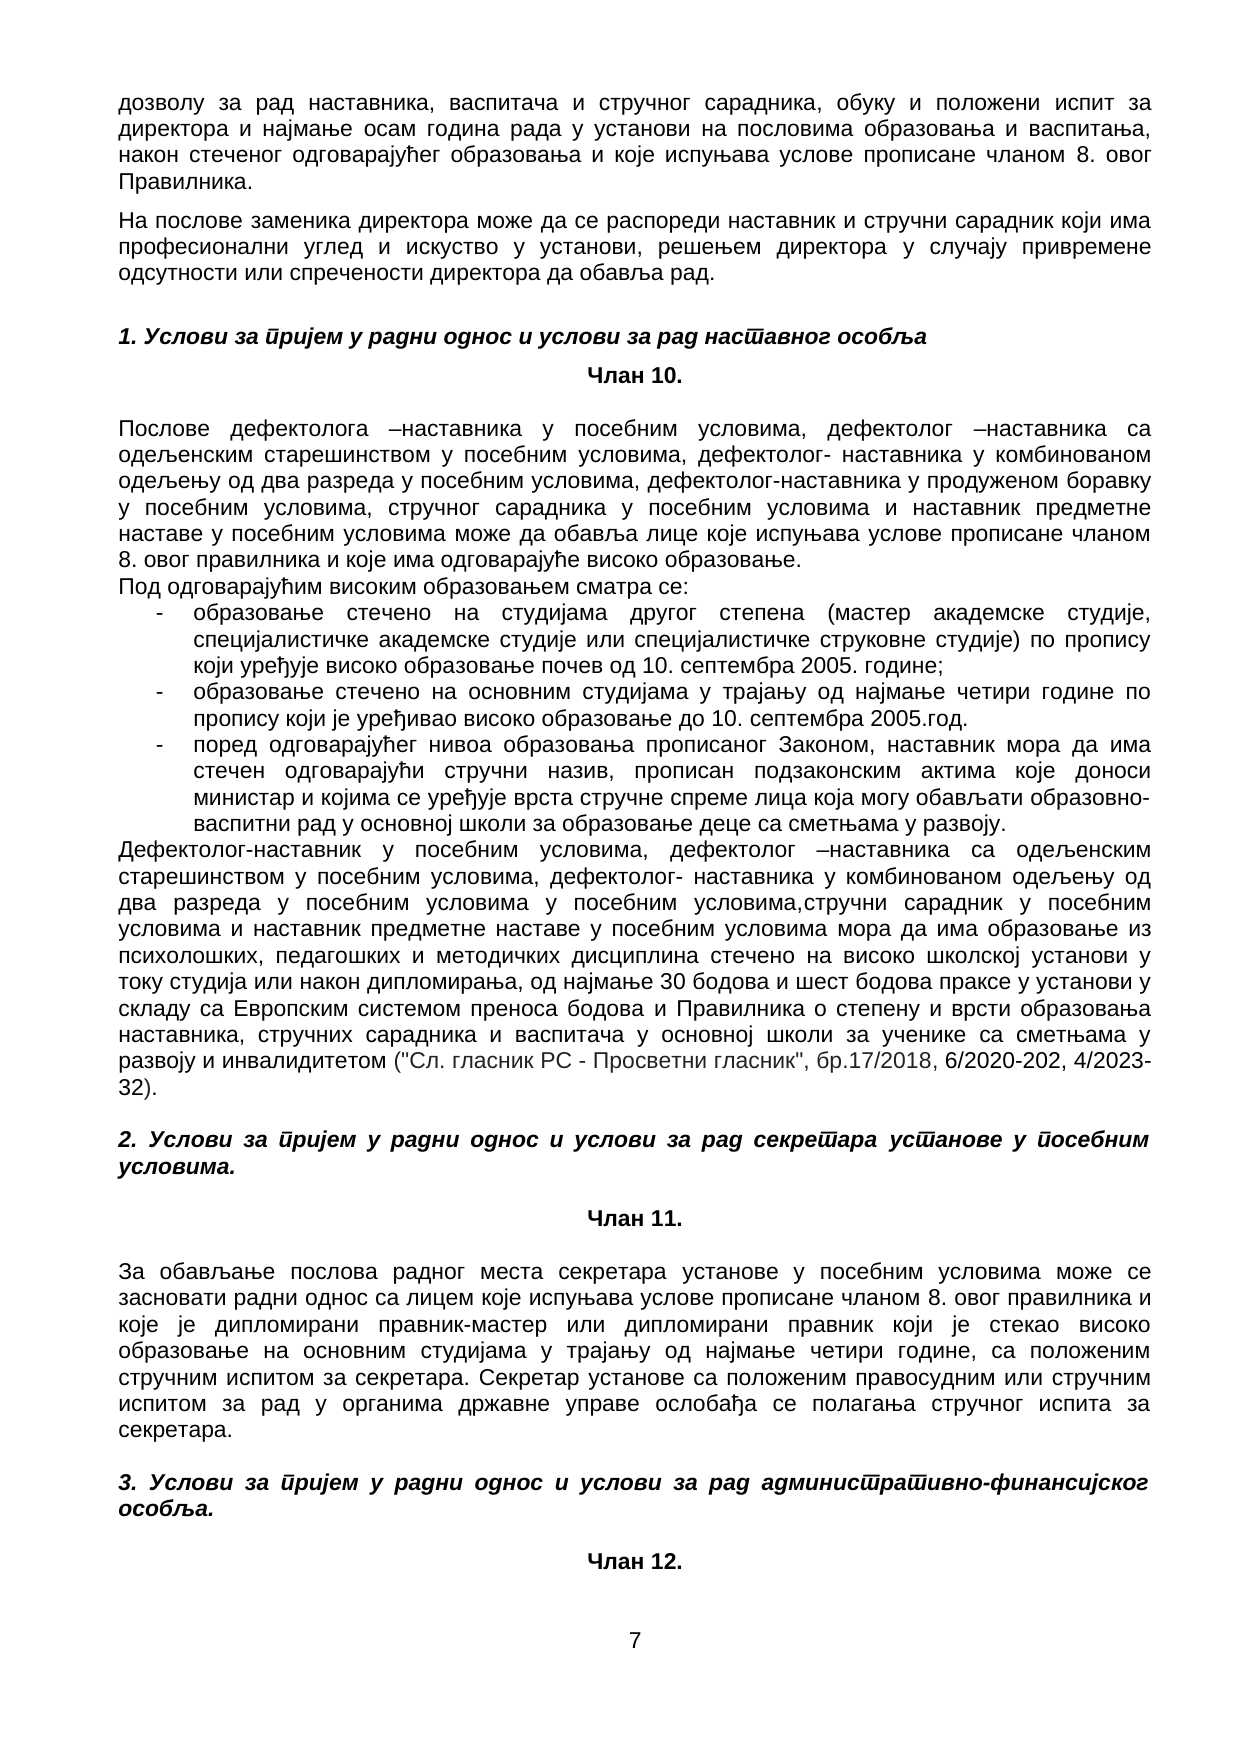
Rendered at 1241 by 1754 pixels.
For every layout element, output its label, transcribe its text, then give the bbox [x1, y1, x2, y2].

list образовање стечено на основним студијама у трајању од најмање четири године по пропису који је уређивао високо образовање до 10. септембра 2005.год. [156, 678, 1152, 731]
text Дефектолог-наставник у посебним условима, дефектолог –наставника са одељенским старешинством у посебним условима, дефектолог- наставника у комбинованом одељењу од два разреда у посебним условима у посебним условима,стручни сарадник у посебним условима и наставник предметне наставе у посебним условима мора да има образовање из психолошких, педагошких и методичких дисциплина стечено на високо школској установи у току студија или након дипломирања, од најмање 30 бодова и шест бодова праксе у установи у складу са Европским системом преноса бодова и Правилника о степену и врсти образовања наставника, стручних сарадника и васпитача у основној школи за ученике са сметњама у развоју и инвалидитетом ("Сл. гласник РС - Просветни гласник", бр.17/2018, 6/2020-202, 4/2023-32). [118, 836, 1152, 1100]
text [118, 89, 1152, 194]
text 2. Услови за пријем у радни однос и услови за рад секретара установе у посебним условима. [118, 1126, 1152, 1179]
text Члан 11. [118, 1205, 1152, 1232]
text 3. Услови за пријем у радни однос и услови за рад административно-финансијског особља. [118, 1469, 1152, 1522]
text За обављање послова радног места секретара установе у посебним условима може се засновати радни однос са лицем које испуњава услове прописане чланом 8. овог правилника и које је дипломирани правник-мастер или дипломирани правник који је стекао високо образовање на основним студијама у трајању од најмање четири године, са положеним стручним испитом за секретара. Секретар установе са положеним правосудним или стручним испитом за рад у органима државне управе ослобађа се полагања стручног испита за секретара. [118, 1258, 1152, 1442]
text На послове заменика директора може да се распореди наставник и стручни сарадник који има професионални углед и искуство у установи, решењем директора у случају привремене одсутности или спречености директора да обавља рад. [118, 207, 1152, 286]
text Члан 10. [118, 362, 1152, 388]
list образовање стечено на студијама другог степена (мастер академске студије, специјалистичке академске студије или специјалистичке струковне студије) по пропису који уређује високо образовање почев од 10. септембра 2005. године; [156, 599, 1152, 678]
text Члан 12. [118, 1548, 1152, 1574]
text Под одговарајућим високим образовањем сматра се: [118, 573, 1152, 599]
text Послове дефектолога –наставника у посебним условима, дефектолог –наставника са одељенским старешинством у посебним условима, дефектолог- наставника у комбинованом одељењу од два разреда у посебним условима, дефектолог-наставника у продуженом боравку у посебним условима, стручног сарадника у посебним условима и наставник предметне наставе у посебним условима може да обавља лице које испуњава услове прописане чланом 8. овог правилника и које има одговарајуће високо образовање. [118, 415, 1152, 573]
text 1. Услови за пријем у радни однос и услови за рад наставног особља [118, 323, 1152, 349]
list поред одговарајућег нивоа образовања прописаног Законом, наставник мора да има стечен одговарајући стручни назив, прописан подзаконским актима које доноси министар и којима се уређује врста стручне спреме лица која могу обављати образовно-васпитни рад у основној школи за образовање деце са сметњама у развоју. [156, 731, 1152, 836]
